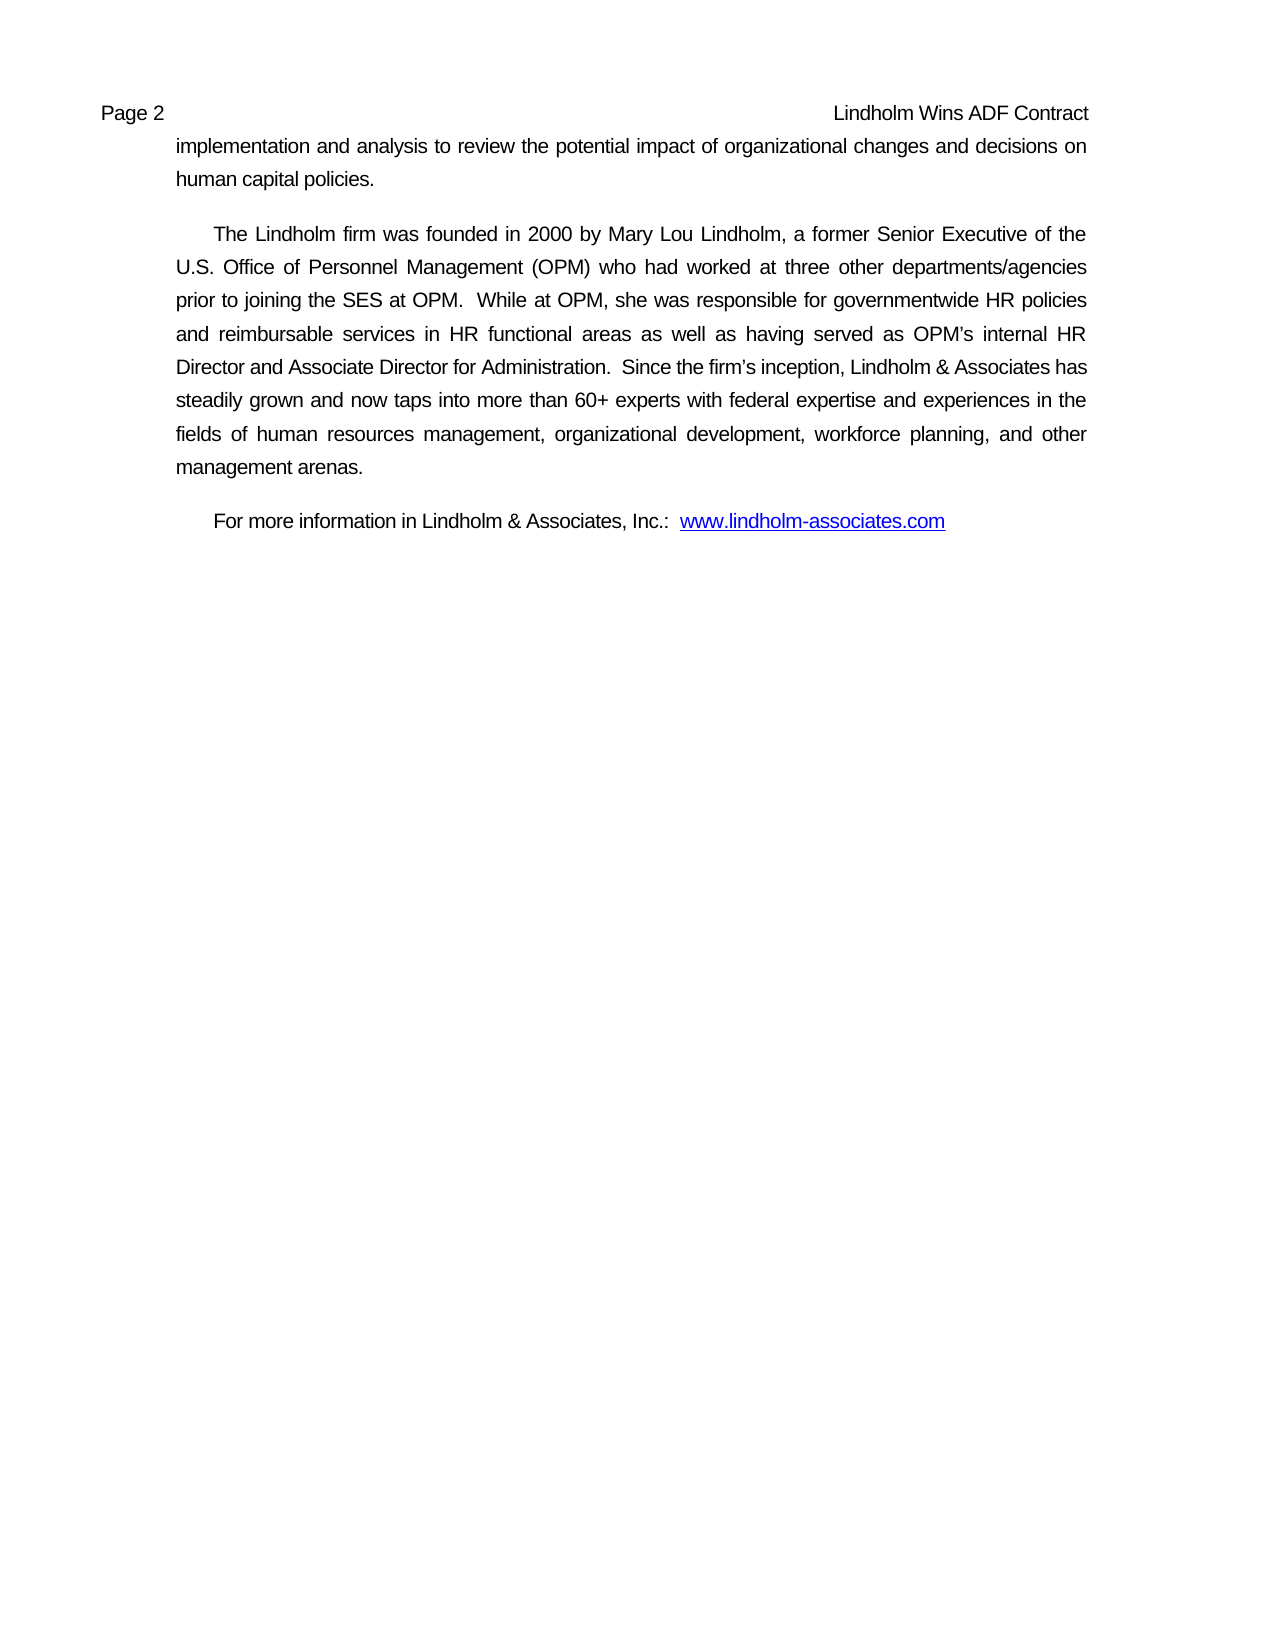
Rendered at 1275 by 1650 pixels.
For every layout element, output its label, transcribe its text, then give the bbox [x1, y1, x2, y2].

text For more information in Lindholm & Associates, Inc.: www.lindholm-associates.com [176, 499, 1087, 533]
text The Lindholm firm was founded in 2000 by Mary Lou Lindholm, a former Senior Executive of the U.S. Office of Personnel Management (OPM) who had worked at three other departments/agencies prior to joining the SES at OPM. While at OPM, she was responsible for governmentwide HR policies and reimbursable services in HR functional areas as well as having served as OPM’s internal HR Director and Associate Director for Administration. Since the firm’s inception, Lindholm & Associates has steadily grown and now taps into more than 60+ experts with federal expertise and experiences in the fields of human resources management, organizational development, workforce planning, and other management arenas. [176, 212, 1087, 479]
